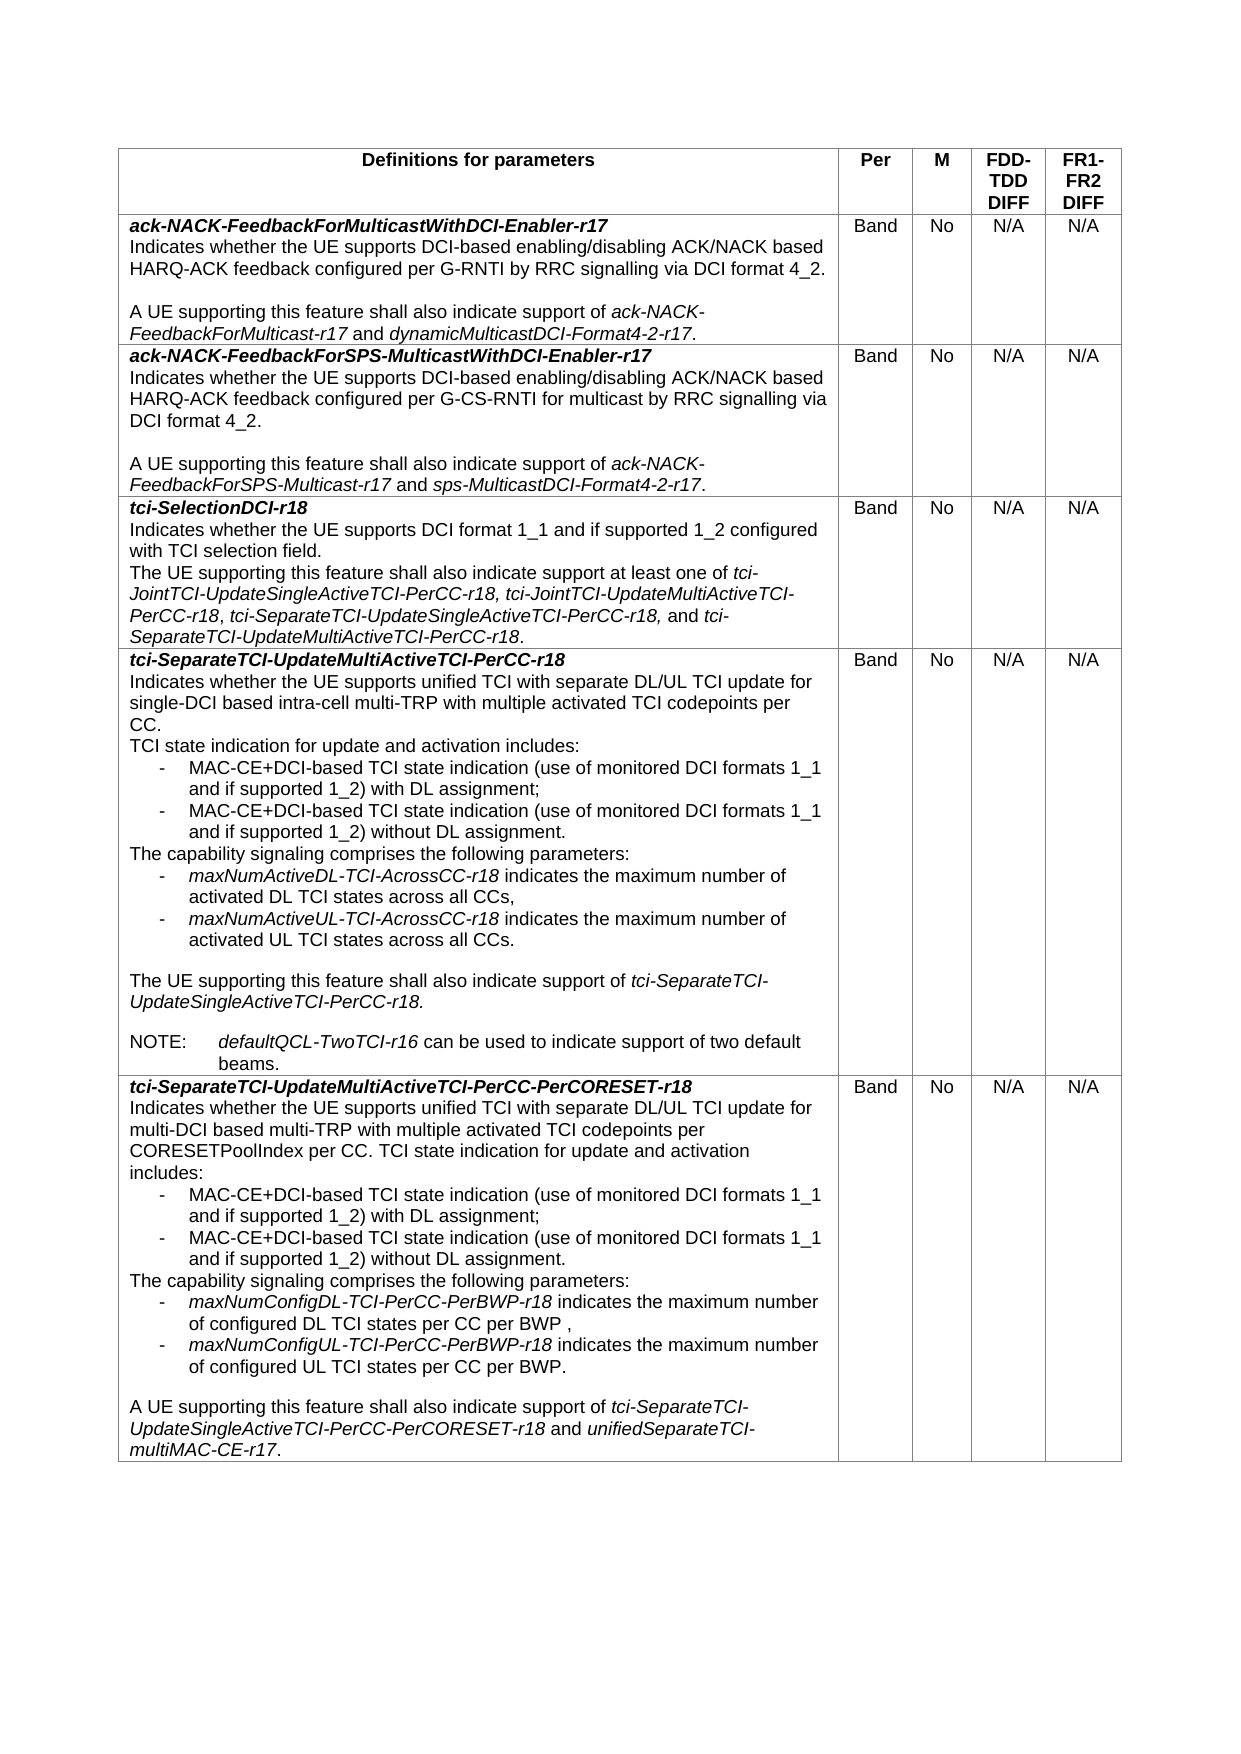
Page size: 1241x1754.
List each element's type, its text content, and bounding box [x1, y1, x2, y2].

table_cell Band [839, 345, 912, 496]
table_cell N/A [972, 497, 1045, 648]
table_cell N/A [1046, 1076, 1121, 1461]
table_header FDD-TDD DIFF [972, 149, 1045, 213]
table_cell No [913, 649, 971, 1074]
table_cell tci-SeparateTCI-UpdateMultiActiveTCI-PerCC-PerCORESET-r18 Indicates whether the UE supports unified TCI with separate DL/UL TCI update for multi-DCI based multi-TRP with multiple activated TCI codepoints per CORESETPoolIndex per CC. TCI state indication for update and activation includes: - MAC-CE+DCI-based TCI state indication (use of monitored DCI formats 1_1 and if supported 1_2) with DL assignment; - MAC-CE+DCI-based TCI state indication (use of monitored DCI formats 1_1 and if supported 1_2) without DL assignment. The capability signaling comprises the following parameters: - maxNumConfigDL-TCI-PerCC-PerBWP-r18 indicates the maximum number of configured DL TCI states per CC per BWP , - maxNumConfigUL-TCI-PerCC-PerBWP-r18 indicates the maximum number of configured UL TCI states per CC per BWP. A UE supporting this feature shall also indicate support of tci-SeparateTCI-UpdateSingleActiveTCI-PerCC-PerCORESET-r18 and unifiedSeparateTCI-multiMAC-CE-r17. [119, 1076, 838, 1461]
table_header Definitions for parameters [119, 149, 838, 213]
table_cell N/A [972, 1076, 1045, 1461]
table_cell Band [839, 215, 912, 344]
table_header M [913, 149, 971, 213]
table_cell ack-NACK-FeedbackForSPS-MulticastWithDCI-Enabler-r17 Indicates whether the UE supports DCI-based enabling/disabling ACK/NACK based HARQ-ACK feedback configured per G-CS-RNTI for multicast by RRC signalling via DCI format 4_2. A UE supporting this feature shall also indicate support of ack-NACK-FeedbackForSPS-Multicast-r17 and sps-MulticastDCI-Format4-2-r17. [119, 345, 838, 496]
table_cell Band [839, 1076, 912, 1461]
table_cell No [913, 345, 971, 496]
table_header FR1-FR2 DIFF [1046, 149, 1121, 213]
table_cell ack-NACK-FeedbackForMulticastWithDCI-Enabler-r17 Indicates whether the UE supports DCI-based enabling/disabling ACK/NACK based HARQ-ACK feedback configured per G-RNTI by RRC signalling via DCI format 4_2. A UE supporting this feature shall also indicate support of ack-NACK-FeedbackForMulticast-r17 and dynamicMulticastDCI-Format4-2-r17. [119, 215, 838, 344]
table_cell N/A [1046, 345, 1121, 496]
table_cell Band [839, 649, 912, 1074]
table_header Per [839, 149, 912, 213]
table_cell No [913, 1076, 971, 1461]
table_cell N/A [1046, 649, 1121, 1074]
table_cell N/A [1046, 497, 1121, 648]
table_cell tci-SeparateTCI-UpdateMultiActiveTCI-PerCC-r18 Indicates whether the UE supports unified TCI with separate DL/UL TCI update for single-DCI based intra-cell multi-TRP with multiple activated TCI codepoints per CC. TCI state indication for update and activation includes: - MAC-CE+DCI-based TCI state indication (use of monitored DCI formats 1_1 and if supported 1_2) with DL assignment; - MAC-CE+DCI-based TCI state indication (use of monitored DCI formats 1_1 and if supported 1_2) without DL assignment. The capability signaling comprises the following parameters: - maxNumActiveDL-TCI-AcrossCC-r18 indicates the maximum number of activated DL TCI states across all CCs, - maxNumActiveUL-TCI-AcrossCC-r18 indicates the maximum number of activated UL TCI states across all CCs. The UE supporting this feature shall also indicate support of tci-SeparateTCI-UpdateSingleActiveTCI-PerCC-r18. NOTE: defaultQCL-TwoTCI-r16 can be used to indicate support of two default beams. [119, 649, 838, 1074]
table_cell tci-SelectionDCI-r18 Indicates whether the UE supports DCI format 1_1 and if supported 1_2 configured with TCI selection field. The UE supporting this feature shall also indicate support at least one of tci-JointTCI-UpdateSingleActiveTCI-PerCC-r18, tci-JointTCI-UpdateMultiActiveTCI-PerCC-r18, tci-SeparateTCI-UpdateSingleActiveTCI-PerCC-r18, and tci-SeparateTCI-UpdateMultiActiveTCI-PerCC-r18. [119, 497, 838, 648]
table_cell N/A [972, 215, 1045, 344]
table_cell Band [839, 497, 912, 648]
table_cell N/A [1046, 215, 1121, 344]
table_cell N/A [972, 649, 1045, 1074]
table_cell N/A [972, 345, 1045, 496]
table_cell No [913, 497, 971, 648]
table_cell No [913, 215, 971, 344]
